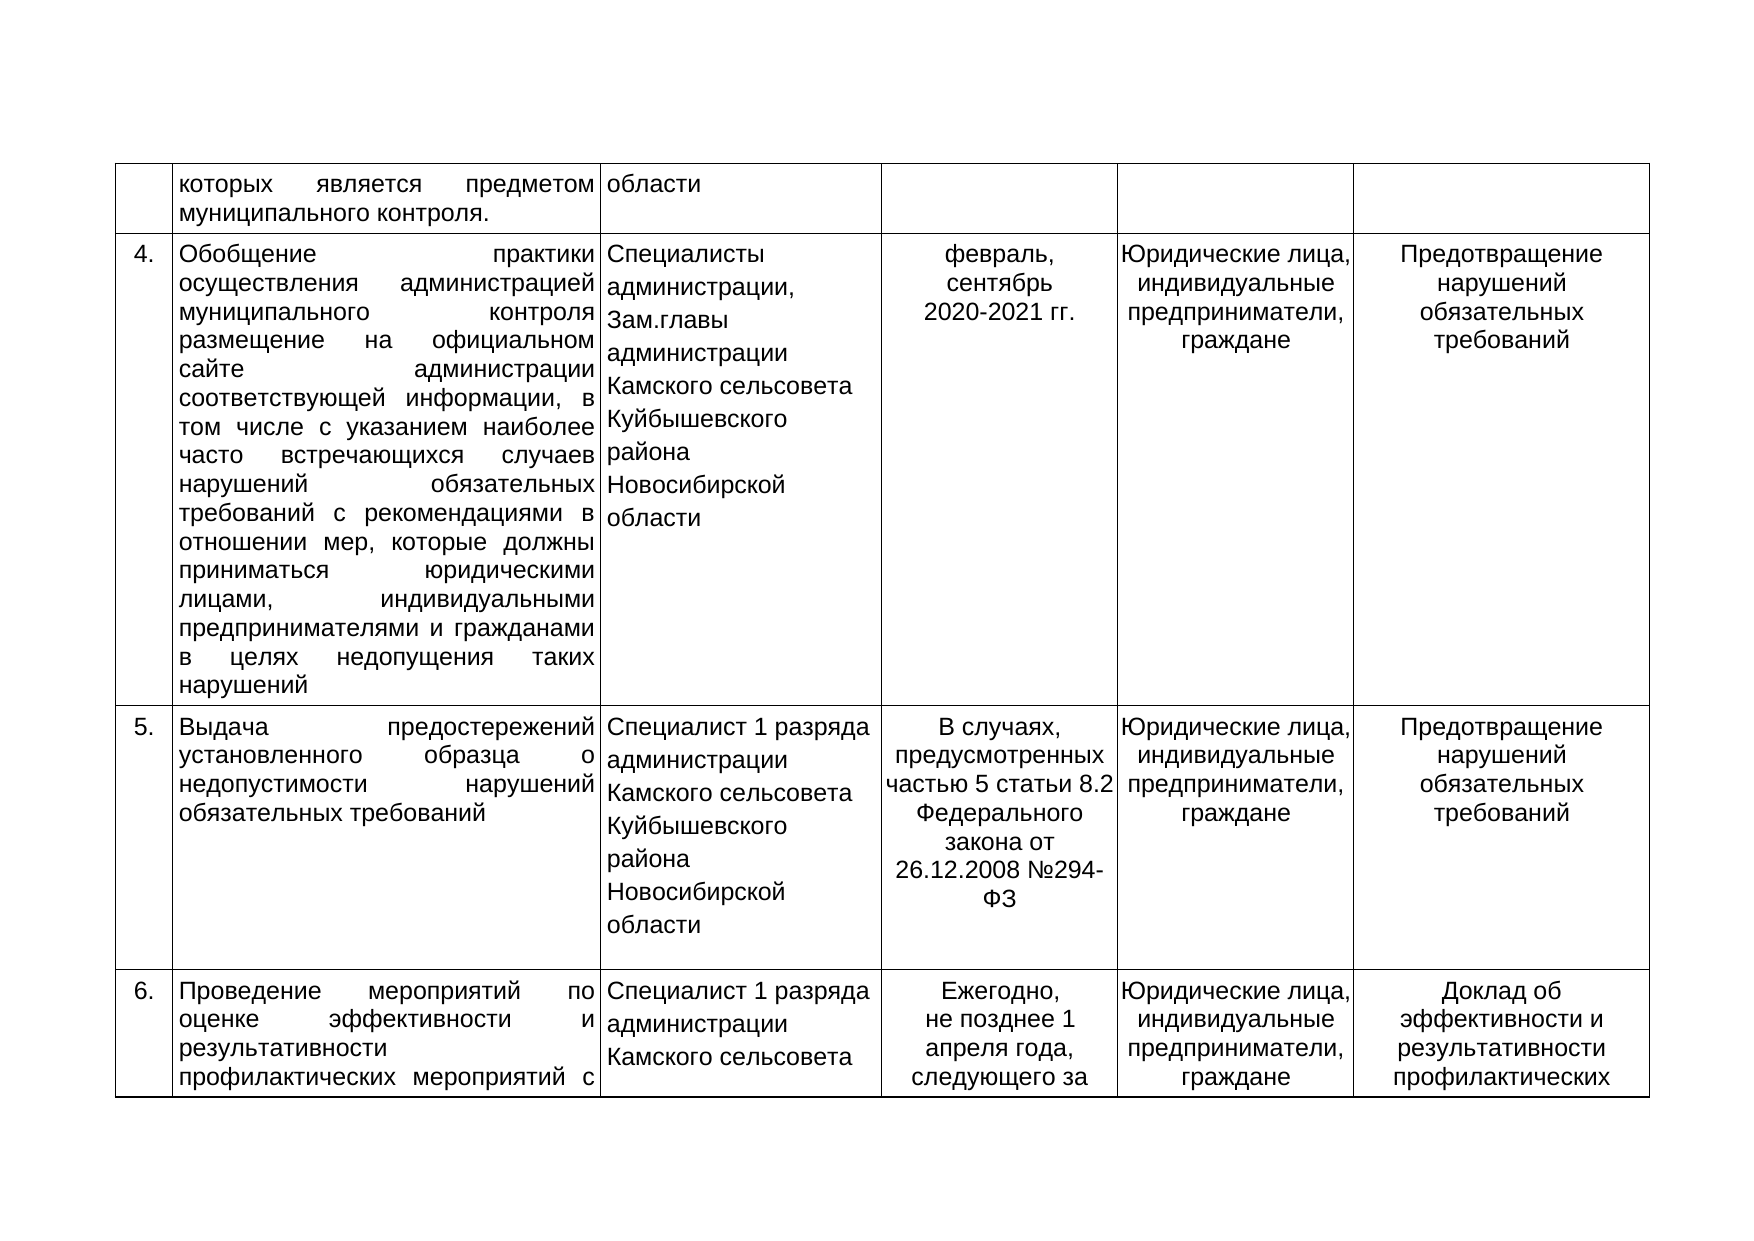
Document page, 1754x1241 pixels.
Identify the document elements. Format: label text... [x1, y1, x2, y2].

table_cell В случаях, предусмотренных частью 5 статьи 8.2 Федерального закона от 26.12.2008 №294-ФЗ [882, 706, 1117, 969]
table_cell Обобщение практики осуществления администрацией муниципального контроля размещение на официальном сайте администрации соответствующей информации, в том числе с указанием наиболее часто встречающихся случаев нарушений обязательных требований с рекомендациями в отношении мер, которые должны приниматься юридическими лицами, индивидуальными предпринимателями и гражданами в целях недопущения таких нарушений [173, 234, 600, 705]
table_cell Специалист 1 разряда администрации Камского сельсовета Куйбышевского района Новосибирской области [601, 706, 881, 969]
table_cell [1118, 164, 1353, 232]
table_cell 5. [116, 706, 172, 969]
table_cell Выдача предостережений установленного образца о недопустимости нарушений обязательных требований [173, 706, 600, 969]
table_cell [1354, 164, 1649, 232]
table_cell Специалисты администрации, Зам.главы администрации Камского сельсовета Куйбышевского района Новосибирской области [601, 234, 881, 705]
table_cell 6. [116, 970, 172, 1096]
table_cell февраль, сентябрь 2020-2021 гг. [882, 234, 1117, 705]
table_cell Предотвращение нарушений обязательных требований [1354, 706, 1649, 969]
table_cell 3. [116, 164, 172, 232]
table_cell Предотвращение нарушений обязательных требований [1354, 234, 1649, 705]
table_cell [601, 164, 881, 232]
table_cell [1354, 970, 1649, 1096]
table_cell 4. [116, 234, 172, 705]
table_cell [1118, 970, 1353, 1096]
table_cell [882, 970, 1117, 1096]
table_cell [173, 164, 600, 232]
table_cell Юридические лица, индивидуальные предприниматели, граждане [1118, 234, 1353, 705]
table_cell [882, 164, 1117, 232]
table_cell Юридические лица, индивидуальные предприниматели, граждане [1118, 706, 1353, 969]
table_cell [601, 970, 881, 1096]
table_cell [173, 970, 600, 1096]
